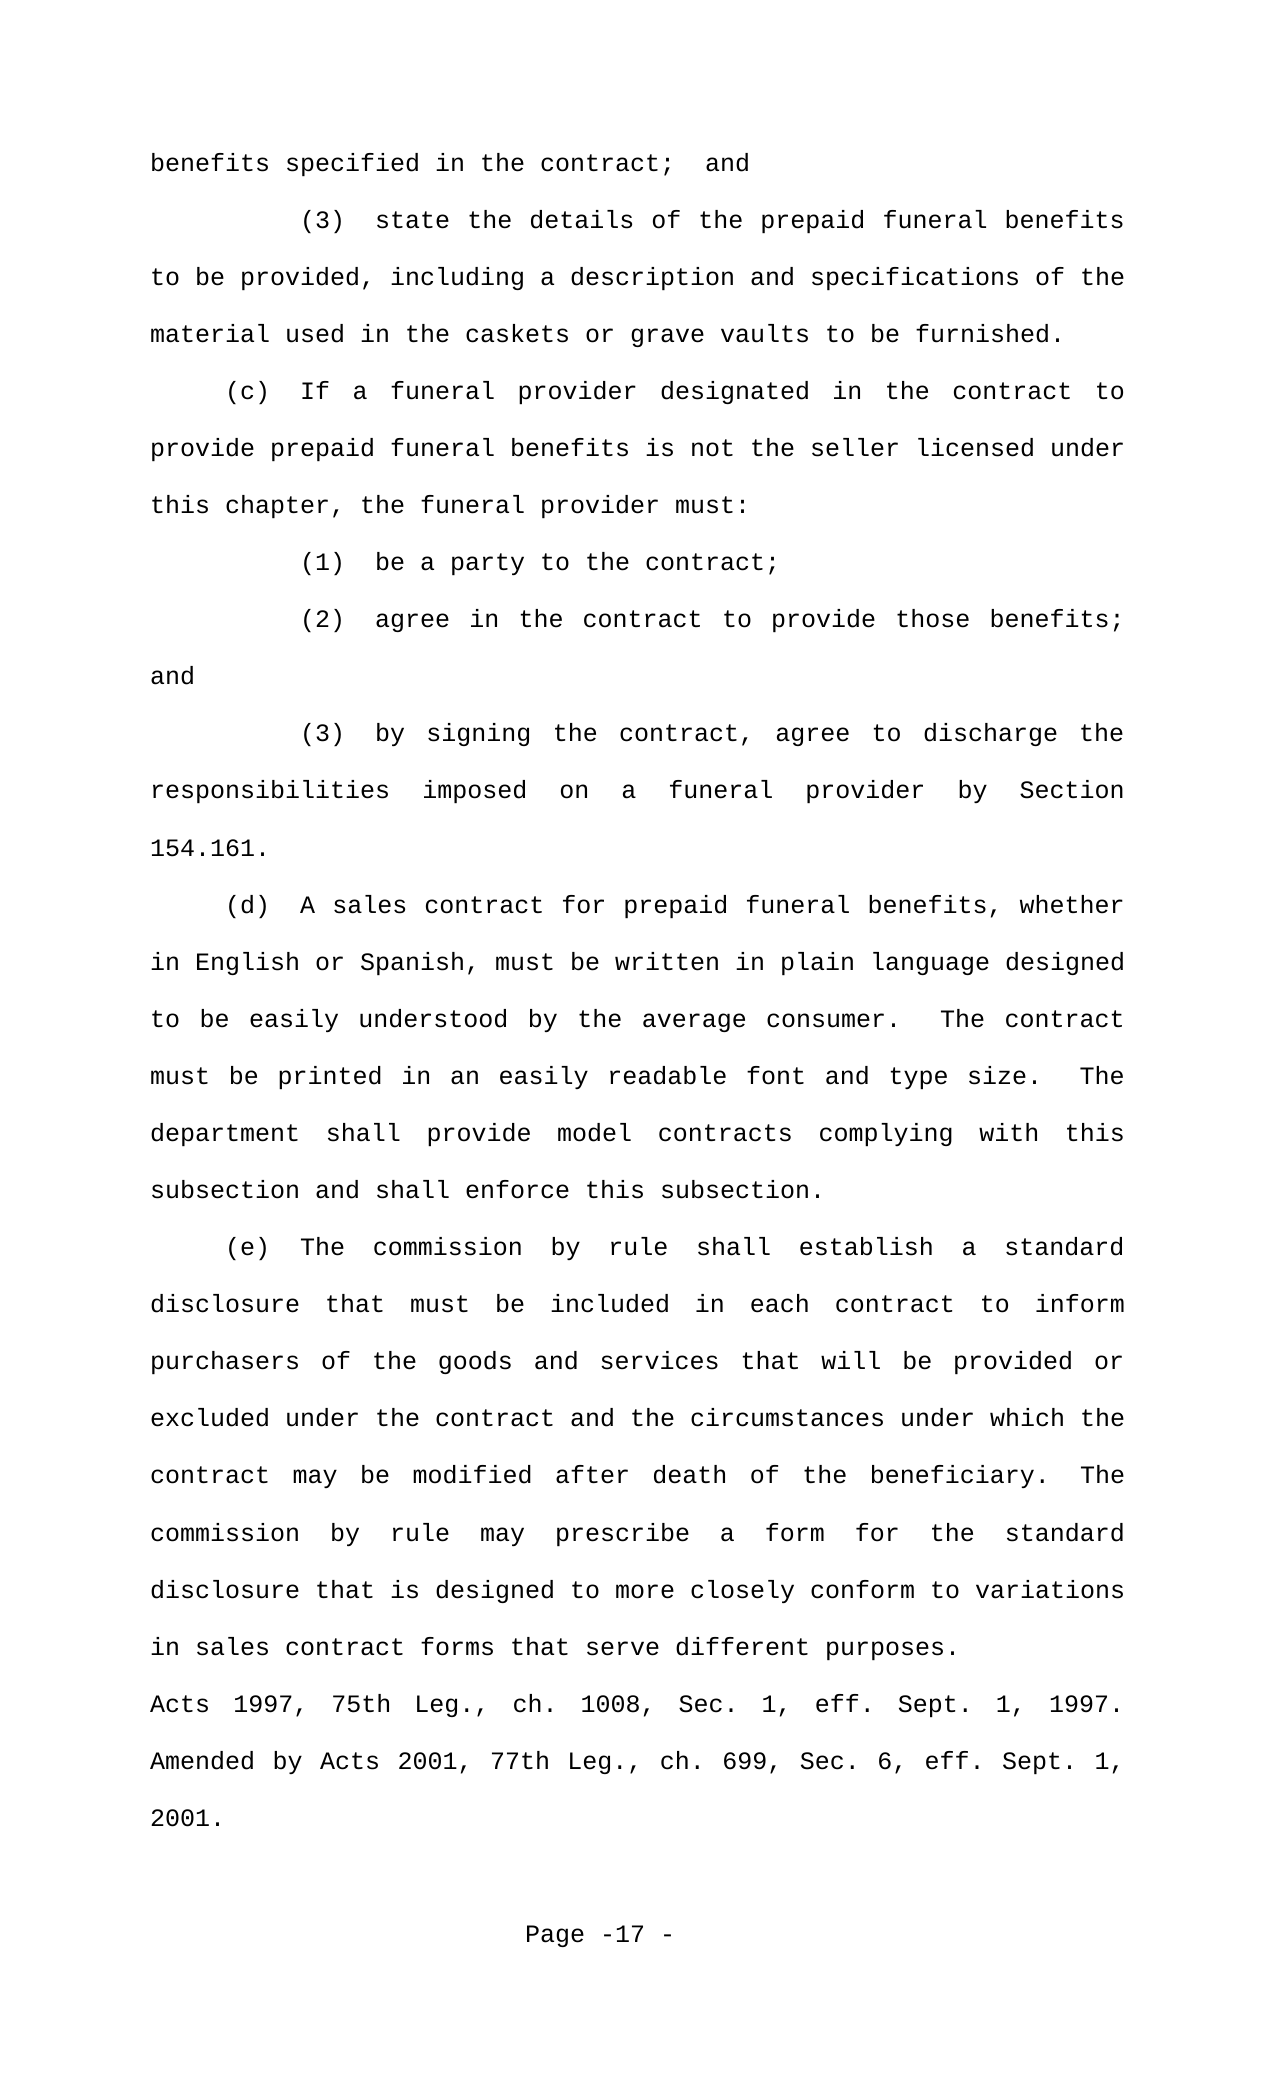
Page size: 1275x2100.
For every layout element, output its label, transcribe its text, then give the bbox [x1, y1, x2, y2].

text (d) A sales contract for prepaid funeral benefits, whether in English or Spanish, must be written in plain language designed to be easily understood by the average consumer. The contract must be printed in an easily readable font and type size. The department shall provide model contracts complying with this subsection and shall enforce this subsection. [150, 892, 1125, 1206]
text Acts 1997, 75th Leg., ch. 1008, Sec. 1, eff. Sept. 1, 1997. Amended by Acts 2001, 77th Leg., ch. 699, Sec. 6, eff. Sept. 1, 2001. [150, 1691, 1125, 1834]
text (e) The commission by rule shall establish a standard disclosure that must be included in each contract to inform purchasers of the goods and services that will be provided or excluded under the contract and the circumstances under which the contract may be modified after death of the beneficiary. The commission by rule may prescribe a form for the standard disclosure that is designed to more closely conform to variations in sales contract forms that serve different purposes. [150, 1234, 1125, 1663]
text (1) be a party to the contract; [150, 549, 1125, 578]
text (3) state the details of the prepaid funeral benefits to be provided, including a description and specifications of the material used in the caskets or grave vaults to be furnished. [150, 207, 1125, 350]
text (2) agree in the contract to provide those benefits; and [150, 607, 1125, 692]
text (3) by signing the contract, agree to discharge the responsibilities imposed on a funeral provider by Section 154.161. [150, 721, 1125, 863]
text (c) If a funeral provider designated in the contract to provide prepaid funeral benefits is not the seller licensed under this chapter, the funeral provider must: [150, 378, 1125, 521]
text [150, 150, 1125, 178]
